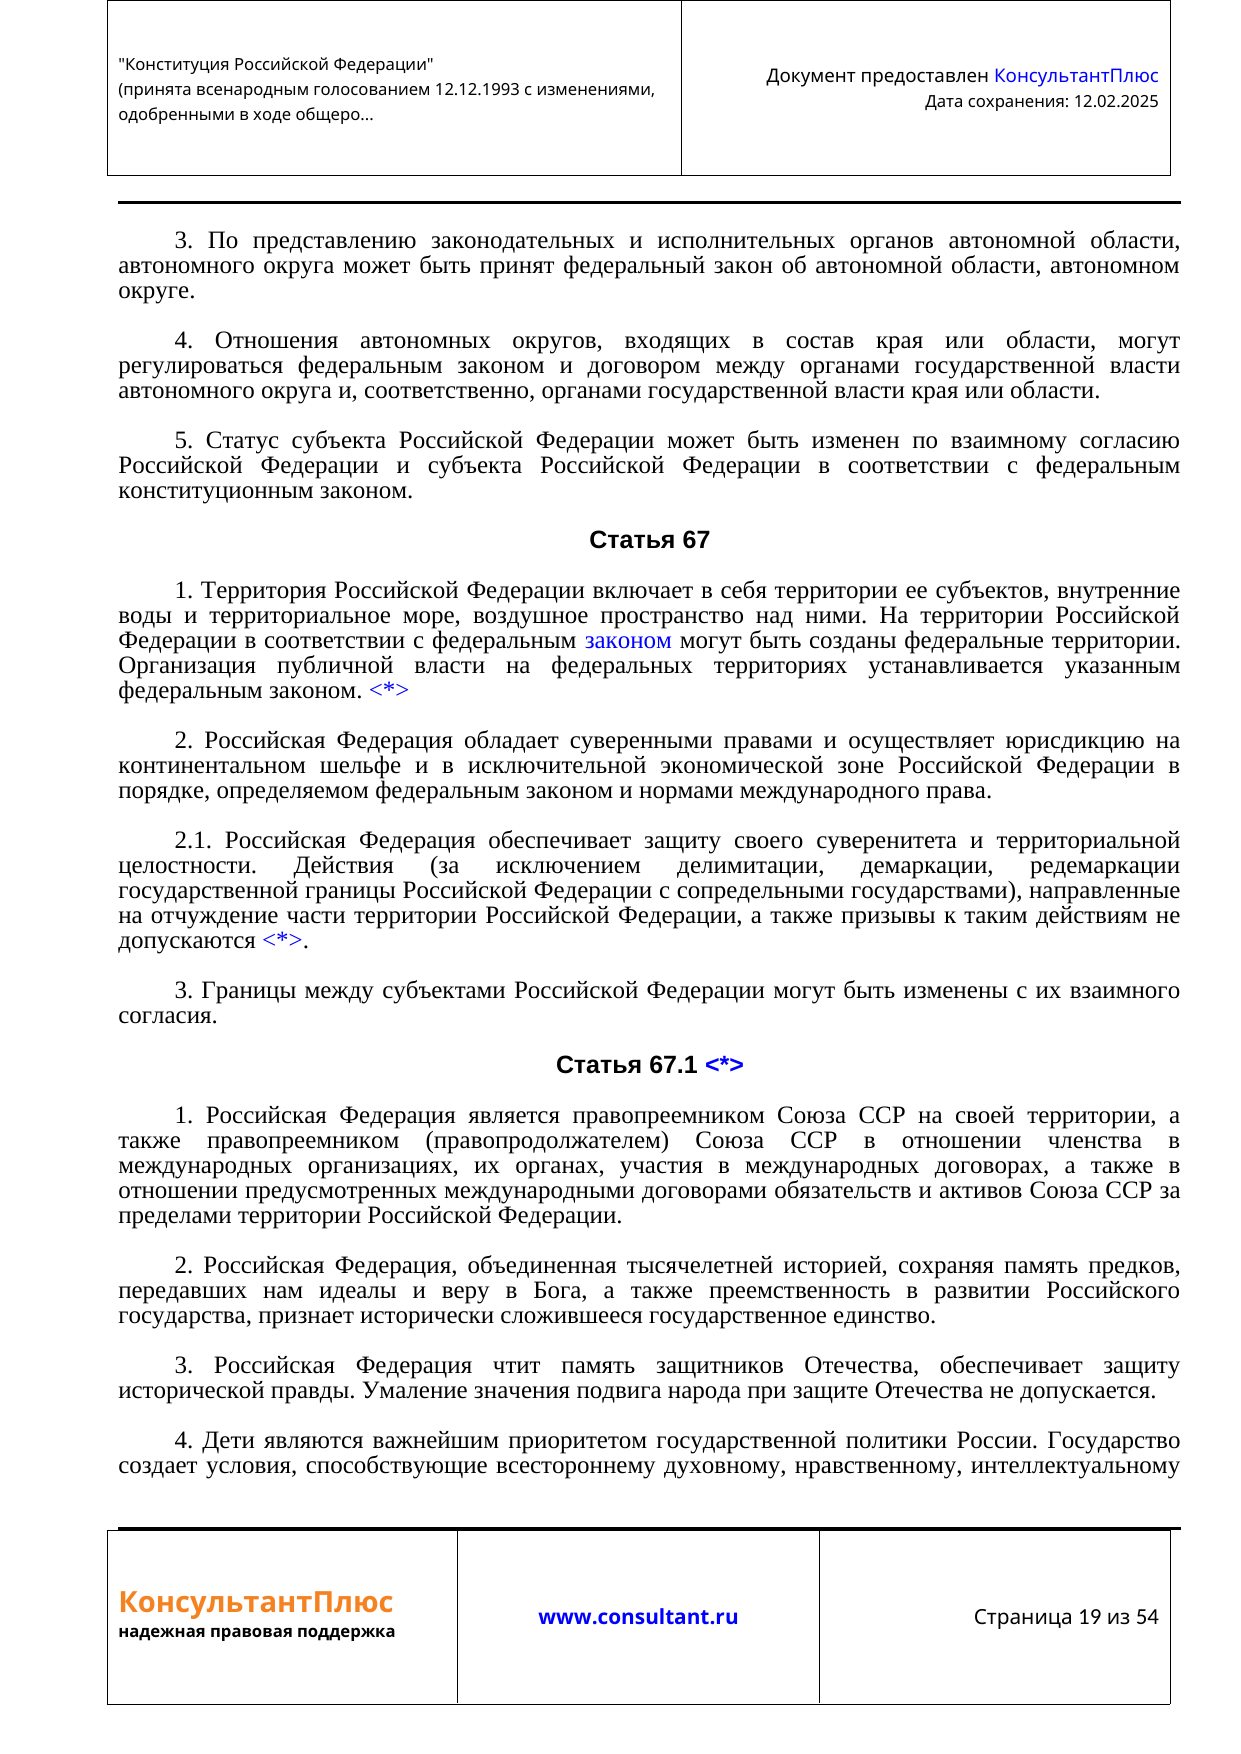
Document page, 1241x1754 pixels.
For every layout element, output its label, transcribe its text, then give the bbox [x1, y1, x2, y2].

text 2.1. Российская Федерация обеспечивает защиту своего суверенитета и территориальной целостности. Действия (за исключением делимитации, демаркации, редемаркации государственной границы Российской Федерации с сопредельными государствами), направленные на отчуждение части территории Российской Федерации, а также призывы к таким действиям не допускаются <*>. [118, 829, 1181, 954]
text 1. Территория Российской Федерации включает в себя территории ее субъектов, внутренние воды и территориальное море, воздушное пространство над ними. На территории Российской Федерации в соответствии с федеральным законом могут быть созданы федеральные территории. Организация публичной власти на федеральных территориях устанавливается указанным федеральным законом. <*> [118, 579, 1181, 704]
text 2. Российская Федерация, объединенная тысячелетней историей, сохраняя память предков, передавших нам идеалы и веру в Бога, а также преемственность в развитии Российского государства, признает исторически сложившееся государственное единство. [118, 1254, 1181, 1329]
text 1. Российская Федерация является правопреемником Союза ССР на своей территории, а также правопреемником (правопродолжателем) Союза ССР в отношении членства в международных организациях, их органах, участия в международных договорах, а также в отношении предусмотренных международными договорами обязательств и активов Союза ССР за пределами территории Российской Федерации. [118, 1104, 1181, 1229]
text 3. По представлению законодательных и исполнительных органов автономной области, автономного округа может быть принят федеральный закон об автономной области, автономном округе. [118, 229, 1181, 304]
text Статья 67 [118, 529, 1181, 554]
text 4. Отношения автономных округов, входящих в состав края или области, могут регулироваться федеральным законом и договором между органами государственной власти автономного округа и, соответственно, органами государственной власти края или области. [118, 329, 1181, 404]
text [118, 1429, 1181, 1479]
text 5. Статус субъекта Российской Федерации может быть изменен по взаимному согласию Российской Федерации и субъекта Российской Федерации в соответствии с федеральным конституционным законом. [118, 429, 1181, 504]
text 2. Российская Федерация обладает суверенными правами и осуществляет юрисдикцию на континентальном шельфе и в исключительной экономической зоне Российской Федерации в порядке, определяемом федеральным законом и нормами международного права. [118, 729, 1181, 804]
text 3. Границы между субъектами Российской Федерации могут быть изменены с их взаимного согласия. [118, 979, 1181, 1029]
text 3. Российская Федерация чтит память защитников Отечества, обеспечивает защиту исторической правды. Умаление значения подвига народа при защите Отечества не допускается. [118, 1354, 1181, 1404]
text Статья 67.1 <*> [118, 1054, 1181, 1079]
